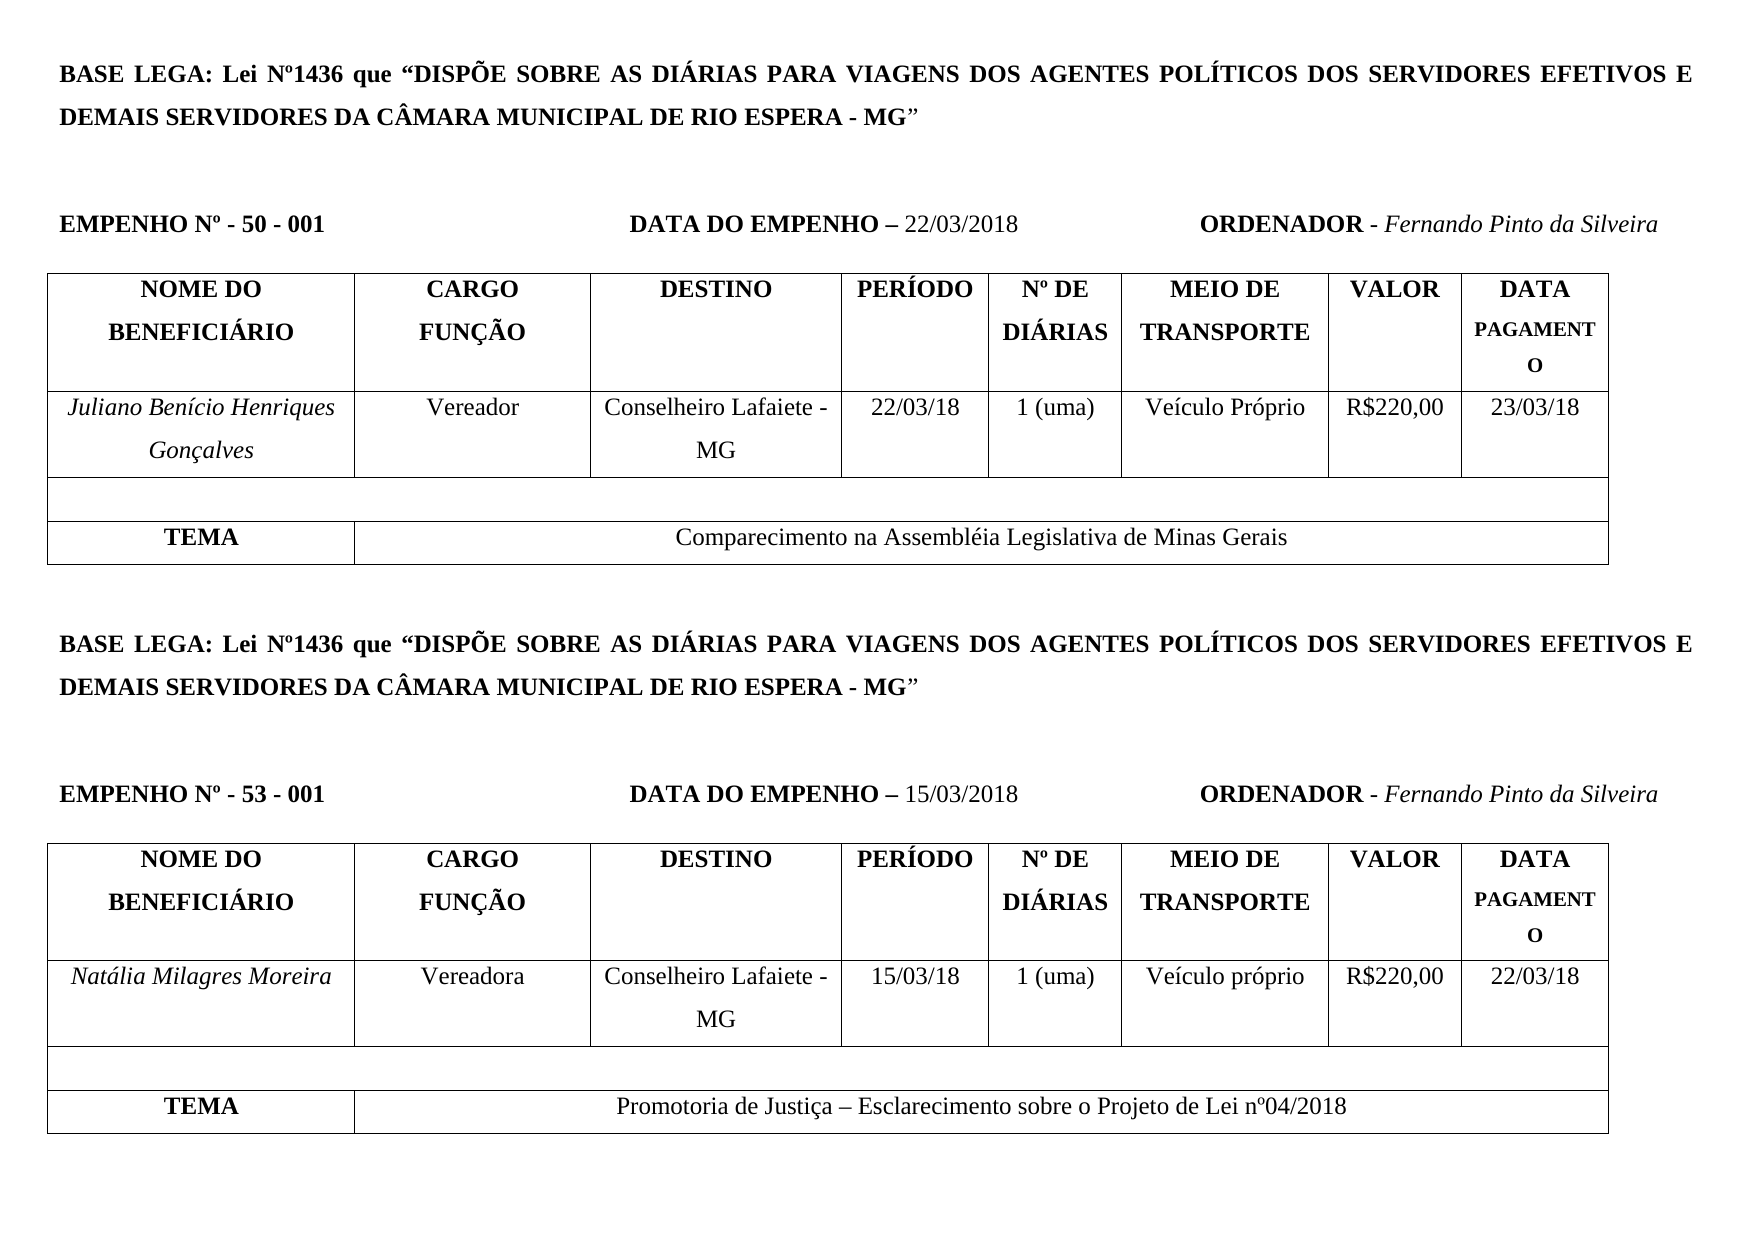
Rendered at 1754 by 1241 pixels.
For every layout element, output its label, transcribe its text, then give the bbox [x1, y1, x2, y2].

table_header DESTINO [591, 274, 841, 391]
table_cell R$220,00 [1329, 961, 1461, 1046]
table_cell 15/03/18 [842, 961, 988, 1046]
text BASE LEGA: Lei Nº1436 que “DISPÕE SOBRE AS DIÁRIAS PARA VIAGENS DOS AGENTES POLÍTICOS DOS SERVIDORES EFETIVOS E DEMAIS SERVIDORES DA CÂMARA MUNICIPAL DE RIO ESPERA - MG” [59, 59, 1695, 131]
table_cell 23/03/18 [1462, 392, 1608, 477]
table_cell 1 (uma) [989, 392, 1121, 477]
table_cell Vereadora [355, 961, 590, 1046]
table_cell TEMA [48, 522, 354, 564]
table_cell Juliano Benício Henriques Gonçalves [48, 392, 354, 477]
table_header NOME DO BENEFICIÁRIO [48, 844, 354, 960]
table_header VALOR [1329, 844, 1461, 960]
text ORDENADOR - Fernando Pinto da Silveira [1199, 779, 1695, 808]
table_cell Vereador [355, 392, 590, 477]
table_header PERÍODO [842, 844, 988, 960]
table_cell 22/03/18 [842, 392, 988, 477]
table_cell Conselheiro Lafaiete - MG [591, 961, 841, 1046]
table_header MEIO DE TRANSPORTE [1122, 274, 1328, 391]
table_cell 22/03/18 [1462, 961, 1608, 1046]
text ORDENADOR - Fernando Pinto da Silveira [1199, 209, 1695, 238]
table_header VALOR [1329, 274, 1461, 391]
table_cell Conselheiro Lafaiete - MG [591, 392, 841, 477]
table_cell Promotoria de Justiça – Esclarecimento sobre o Projeto de Lei nº04/2018 [355, 1091, 1608, 1133]
table_cell Veículo Próprio [1122, 392, 1328, 477]
table_cell TEMA [48, 1091, 354, 1133]
table_header DATA PAGAMENTO [1462, 844, 1608, 960]
table_cell Veículo próprio [1122, 961, 1328, 1046]
table_header Nº DE DIÁRIAS [989, 844, 1121, 960]
table_header CARGO FUNÇÃO [355, 274, 590, 391]
table_cell R$220,00 [1329, 392, 1461, 477]
text EMPENHO Nº - 53 - 001 [59, 779, 554, 808]
table_header DESTINO [591, 844, 841, 960]
text EMPENHO Nº - 50 - 001 [59, 209, 554, 238]
text BASE LEGA: Lei Nº1436 que “DISPÕE SOBRE AS DIÁRIAS PARA VIAGENS DOS AGENTES POLÍTICOS DOS SERVIDORES EFETIVOS E DEMAIS SERVIDORES DA CÂMARA MUNICIPAL DE RIO ESPERA - MG” [59, 629, 1695, 701]
table_header NOME DO BENEFICIÁRIO [48, 274, 354, 391]
table_header Nº DE DIÁRIAS [989, 274, 1121, 391]
table_cell 1 (uma) [989, 961, 1121, 1046]
table_header CARGO FUNÇÃO [355, 844, 590, 960]
text DATA DO EMPENHO – 22/03/2018 [629, 209, 1124, 238]
table_cell [48, 1047, 1608, 1090]
table_header PERÍODO [842, 274, 988, 391]
table_header DATA PAGAMENTO [1462, 274, 1608, 391]
table_cell Comparecimento na Assembléia Legislativa de Minas Gerais [355, 522, 1608, 564]
table_cell Natália Milagres Moreira [48, 961, 354, 1046]
table_header MEIO DE TRANSPORTE [1122, 844, 1328, 960]
table_cell [48, 478, 1608, 521]
text DATA DO EMPENHO – 15/03/2018 [629, 779, 1124, 808]
